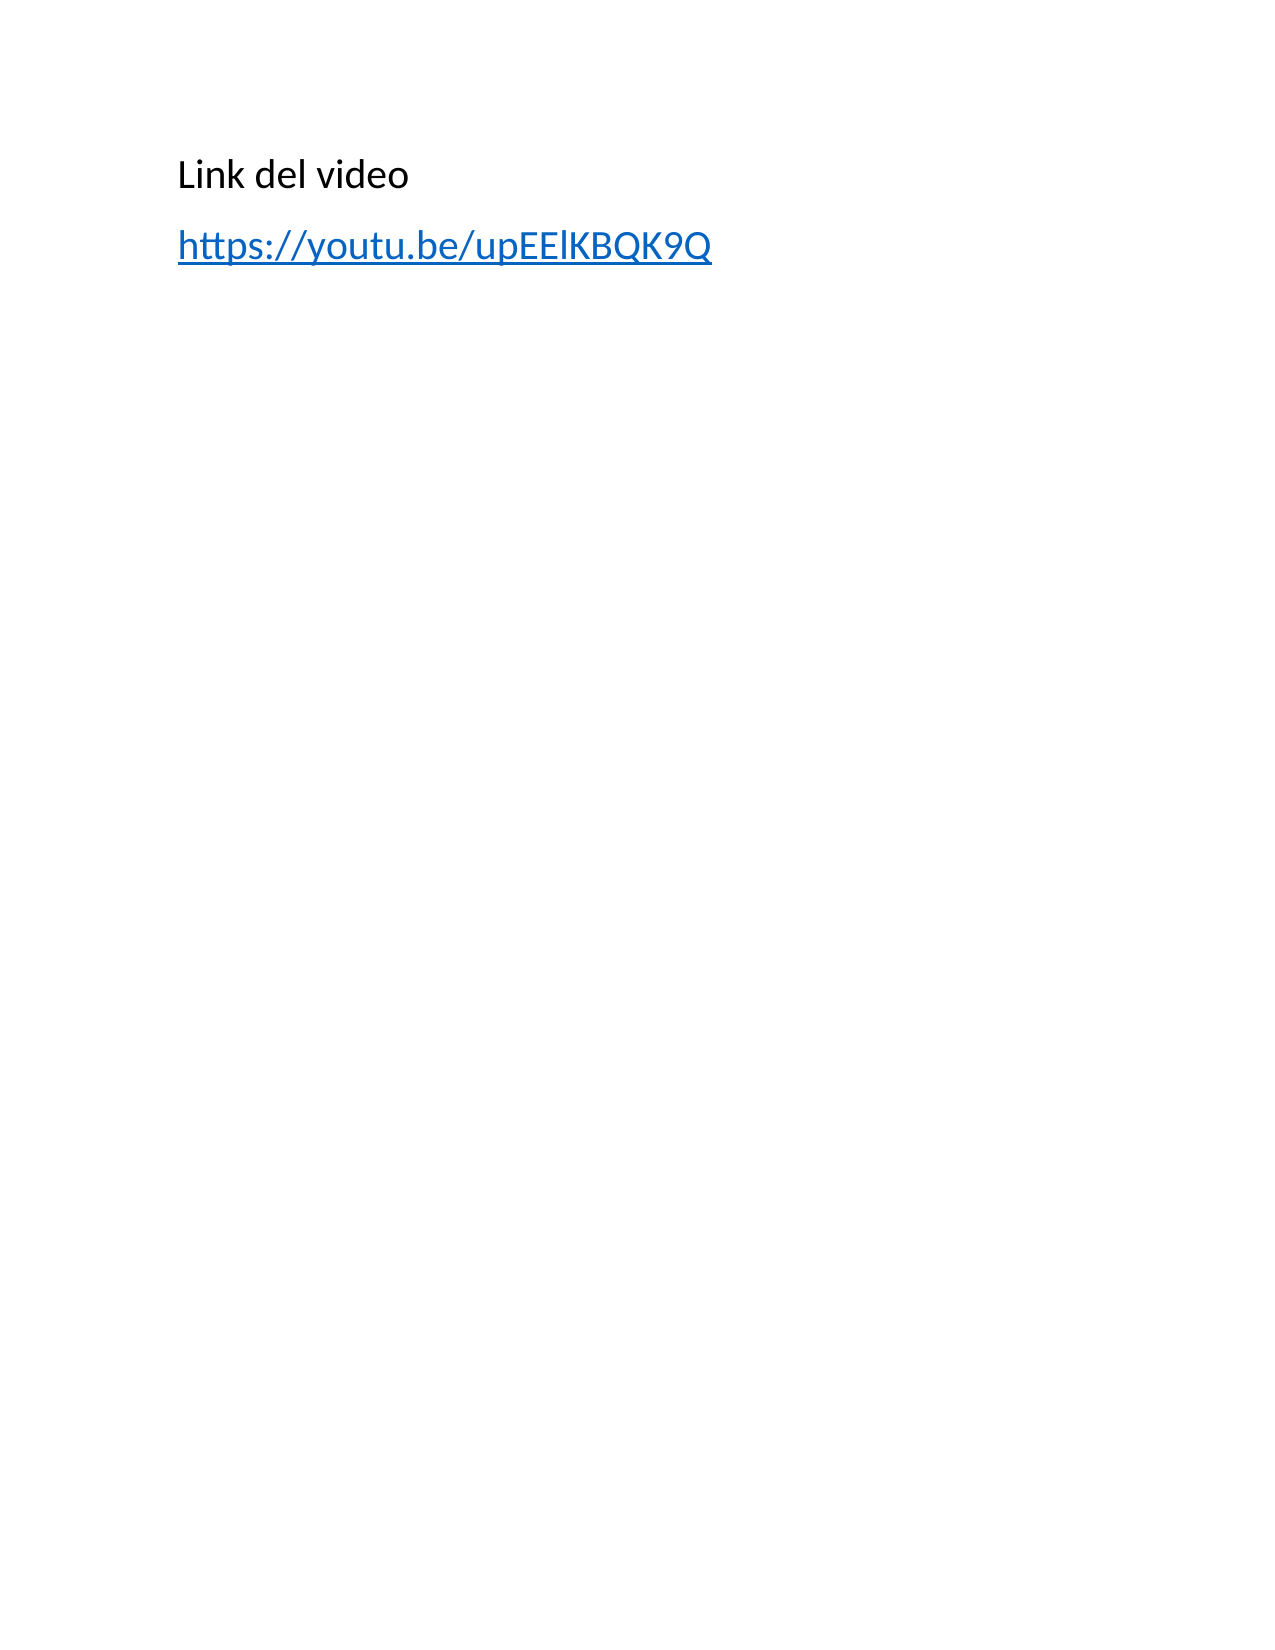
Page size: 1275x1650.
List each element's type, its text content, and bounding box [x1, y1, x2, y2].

text Link del video [177, 148, 1098, 198]
text https://youtu.be/upEElKBQK9Q [177, 219, 1098, 270]
